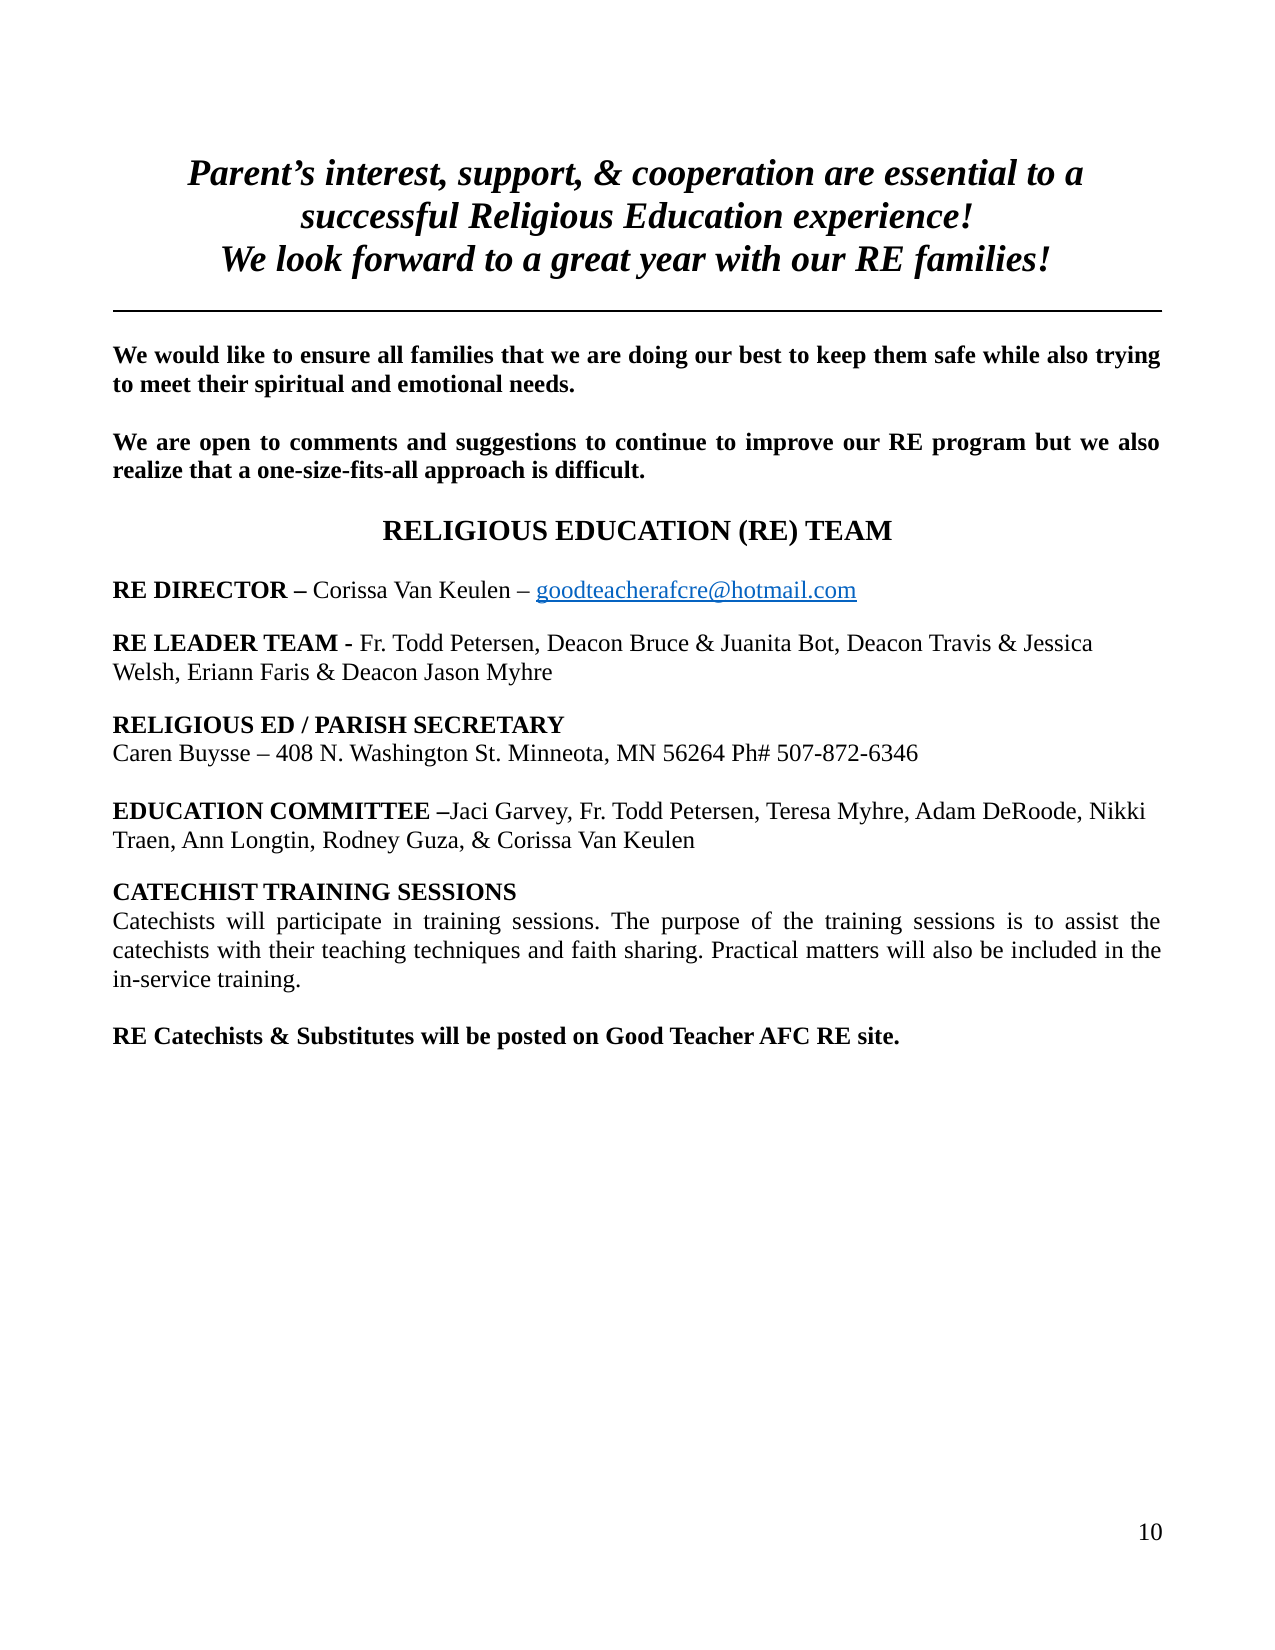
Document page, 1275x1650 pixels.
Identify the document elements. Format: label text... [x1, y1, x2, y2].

text RE Catechists & Substitutes will be posted on Good Teacher AFC RE site. [112, 1021, 1162, 1074]
text Parent’s interest, support, & cooperation are essential to a successful Religious Education experience! [112, 150, 1162, 236]
text CATECHIST TRAINING SESSIONS [112, 877, 1162, 906]
text RE DIRECTOR – Corissa Van Keulen – goodteacherafcre@hotmail.com [112, 575, 1162, 604]
text Catechists will participate in training sessions. The purpose of the training sessions is to assist the catechists with their teaching techniques and faith sharing. Practical matters will also be included in the in-service training. [112, 906, 1162, 992]
text We are open to comments and suggestions to continue to improve our RE program but we also realize that a one-size-fits-all approach is difficult. [112, 427, 1162, 484]
text EDUCATION COMMITTEE –Jaci Garvey, Fr. Todd Petersen, Teresa Myhre, Adam DeRoode, Nikki Traen, Ann Longtin, Rodney Guza, & Corissa Van Keulen [112, 796, 1162, 877]
text RE LEADER TEAM - Fr. Todd Petersen, Deacon Bruce & Juanita Bot, Deacon Travis & Jessica Welsh, Eriann Faris & Deacon Jason Myhre [112, 628, 1162, 686]
text Caren Buysse – 408 N. Washington St. Minneota, MN 56264 Ph# 507-872-6346 [112, 738, 1162, 767]
text RELIGIOUS EDUCATION (RE) TEAM [112, 513, 1162, 547]
text We would like to ensure all families that we are doing our best to keep them safe while also trying to meet their spiritual and emotional needs. [112, 341, 1162, 398]
text RELIGIOUS ED / PARISH SECRETARY [112, 710, 1162, 738]
text We look forward to a great year with our RE families! [112, 236, 1162, 279]
